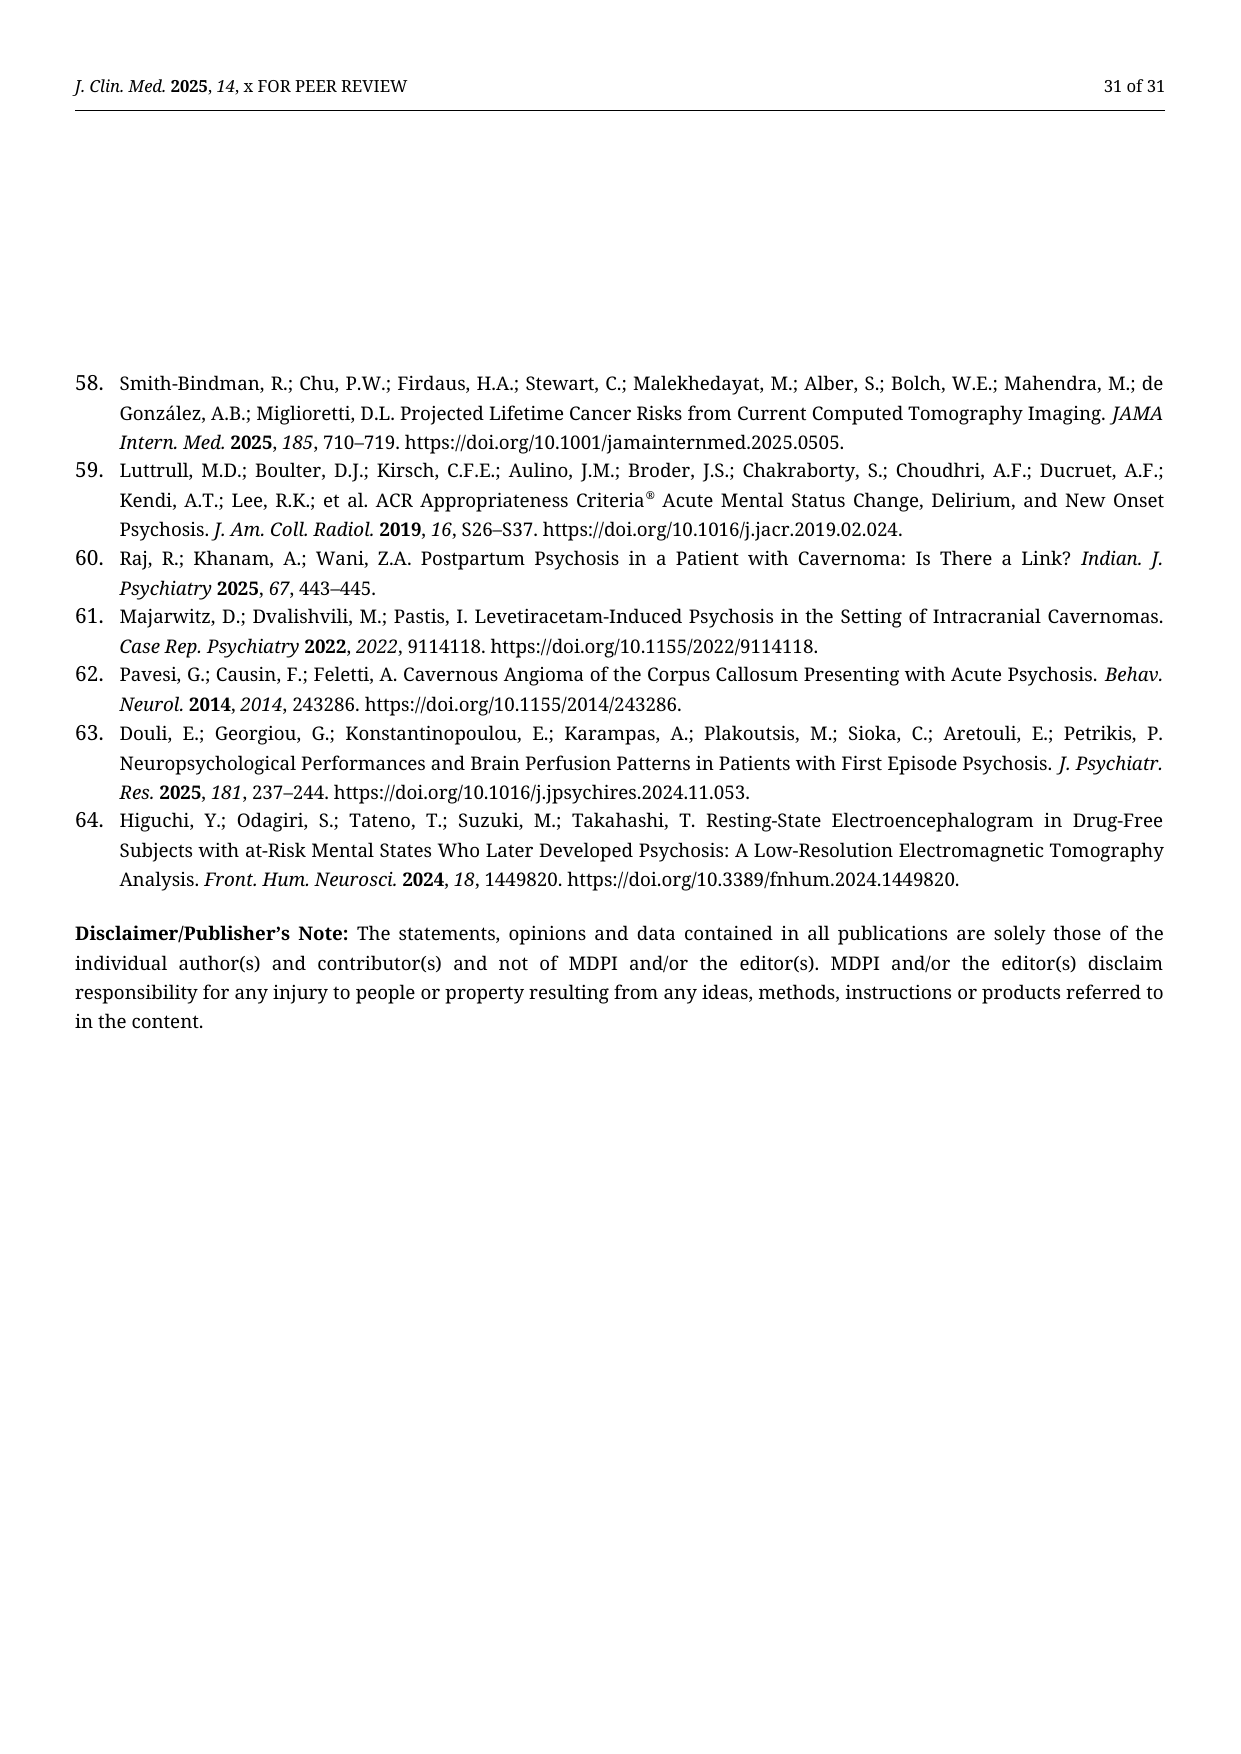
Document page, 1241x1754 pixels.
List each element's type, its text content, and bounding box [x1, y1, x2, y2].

text Disclaimer/Publisher’s Note: The statements, opinions and data contained in all publications are solely those of the individual author(s) and contributor(s) and not of MDPI and/or the editor(s). MDPI and/or the editor(s) disclaim responsibility for any injury to people or property resulting from any ideas, methods, instructions or products referred to in the content. [75, 917, 1165, 1034]
list Smith-Bindman, R.; Chu, P.W.; Firdaus, H.A.; Stewart, C.; Malekhedayat, M.; Alber, S.; Bolch, W.E.; Mahendra, M.; de González, A.B.; Miglioretti, D.L. Projected Lifetime Cancer Risks from Current Computed Tomography Imaging. JAMA Intern. Med. 2025, 185, 710–719. https://doi.org/10.1001/jamainternmed.2025.0505. [75, 367, 1165, 454]
list Higuchi, Y.; Odagiri, S.; Tateno, T.; Suzuki, M.; Takahashi, T. Resting-State Electroencephalogram in Drug-Free Subjects with at-Risk Mental States Who Later Developed Psychosis: A Low-Resolution Electromagnetic Tomography Analysis. Front. Hum. Neurosci. 2024, 18, 1449820. https://doi.org/10.3389/fnhum.2024.1449820. [75, 804, 1165, 892]
list Majarwitz, D.; Dvalishvili, M.; Pastis, I. Levetiracetam-Induced Psychosis in the Setting of Intracranial Cavernomas. Case Rep. Psychiatry 2022, 2022, 9114118. https://doi.org/10.1155/2022/9114118. [75, 600, 1165, 659]
list Pavesi, G.; Causin, F.; Feletti, A. Cavernous Angioma of the Corpus Callosum Presenting with Acute Psychosis. Behav. Neurol. 2014, 2014, 243286. https://doi.org/10.1155/2014/243286. [75, 659, 1165, 717]
list Douli, E.; Georgiou, G.; Konstantinopoulou, E.; Karampas, A.; Plakoutsis, M.; Sioka, C.; Aretouli, E.; Petrikis, P. Neuropsychological Performances and Brain Perfusion Patterns in Patients with First Episode Psychosis. J. Psychiatr. Res. 2025, 181, 237–244. https://doi.org/10.1016/j.jpsychires.2024.11.053. [75, 717, 1165, 804]
list Raj, R.; Khanam, A.; Wani, Z.A. Postpartum Psychosis in a Patient with Cavernoma: Is There a Link? Indian. J. Psychiatry 2025, 67, 443–445. [75, 542, 1165, 600]
list Luttrull, M.D.; Boulter, D.J.; Kirsch, C.F.E.; Aulino, J.M.; Broder, J.S.; Chakraborty, S.; Choudhri, A.F.; Ducruet, A.F.; Kendi, A.T.; Lee, R.K.; et al. ACR Appropriateness Criteria® Acute Mental Status Change, Delirium, and New Onset Psychosis. J. Am. Coll. Radiol. 2019, 16, S26–S37. https://doi.org/10.1016/j.jacr.2019.02.024. [75, 454, 1165, 542]
